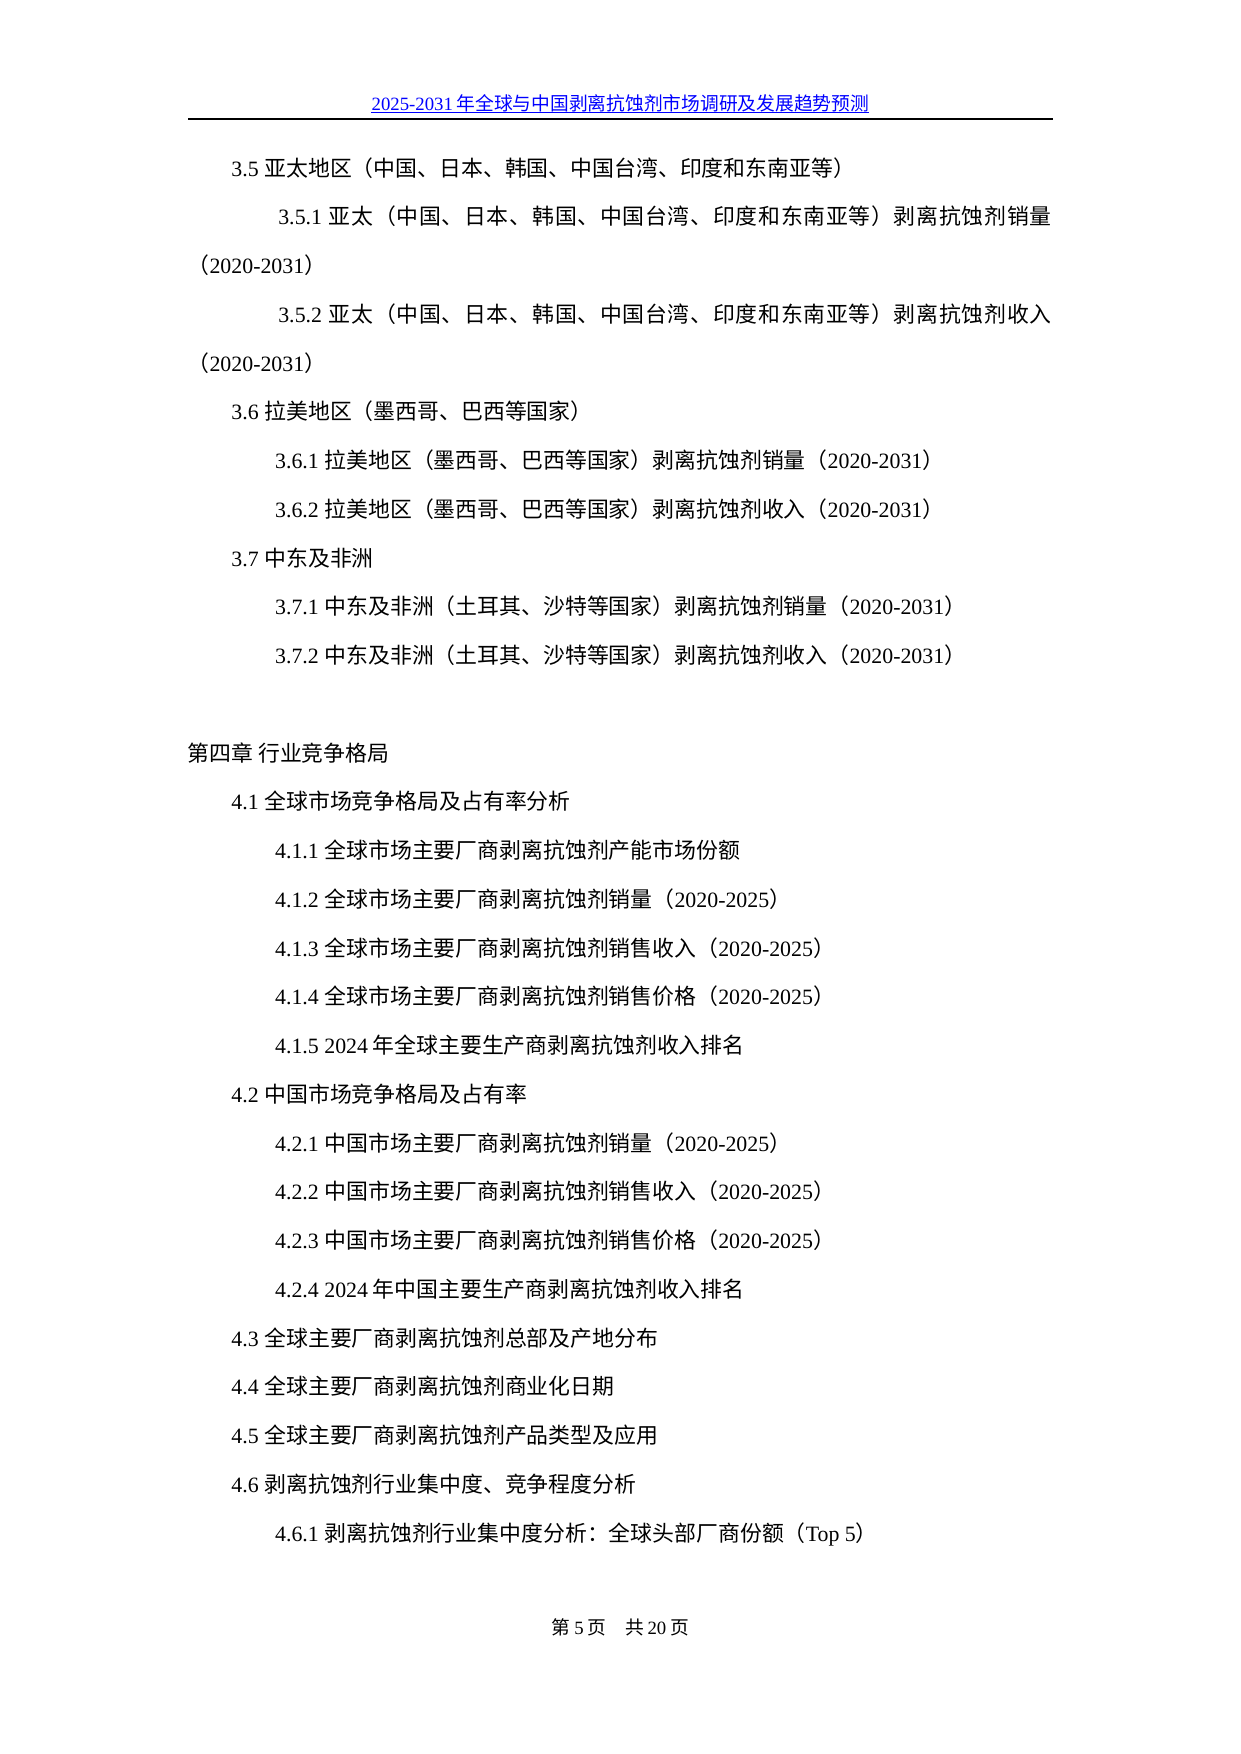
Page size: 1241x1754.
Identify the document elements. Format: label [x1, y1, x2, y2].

text [187, 150, 1053, 1548]
